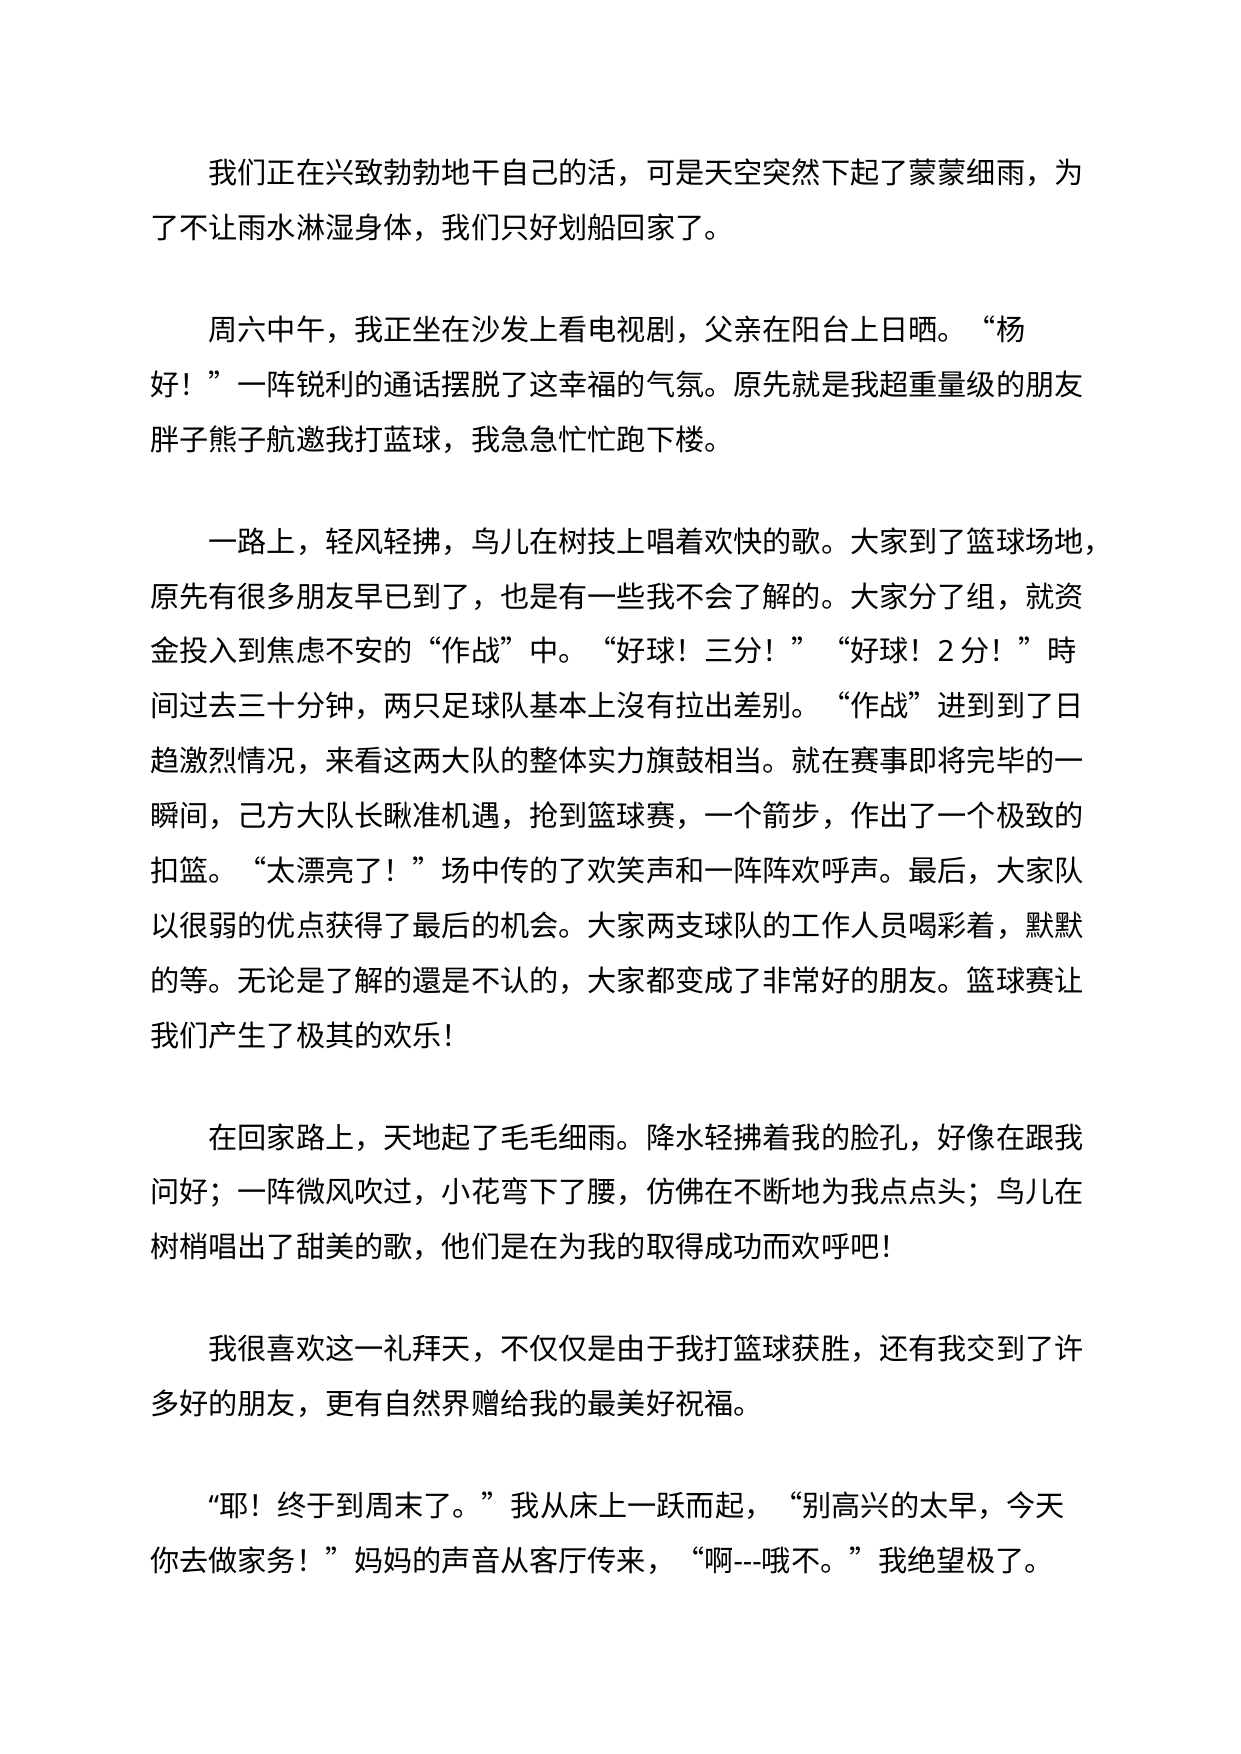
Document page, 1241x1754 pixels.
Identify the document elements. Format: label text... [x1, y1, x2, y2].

text 一路上，轻风轻拂，鸟儿在树技上唱着欢快的歌。大家到了篮球场地，原先有很多朋友早已到了，也是有一些我不会了解的。大家分了组，就资金投入到焦虑不安的“作战”中。“好球！三分！”“好球！2分！”時间过去三十分钟，两只足球队基本上沒有拉出差别。“作战”进到到了日趋激烈情况，来看这两大队的整体实力旗鼓相当。就在赛事即将完毕的一瞬间，己方大队长瞅准机遇，抢到篮球赛，一个箭步，作出了一个极致的扣篮。“太漂亮了！”场中传的了欢笑声和一阵阵欢呼声。最后，大家队以很弱的优点获得了最后的机会。大家两支球队的工作人员喝彩着，默默的等。无论是了解的還是不认的，大家都变成了非常好的朋友。篮球赛让我们产生了极其的欢乐！ [150, 518, 1090, 1055]
text “耶！终于到周末了。”我从床上一跃而起，“别高兴的太早，今天你去做家务！”妈妈的声音从客厅传来，“啊---哦不。”我绝望极了。 [150, 1482, 1090, 1580]
text 周六中午，我正坐在沙发上看电视剧，父亲在阳台上日晒。“杨好！”一阵锐利的通话摆脱了这幸福的气氛。原先就是我超重量级的朋友胖子熊子航邀我打蓝球，我急急忙忙跑下楼。 [150, 307, 1090, 459]
text 在回家路上，天地起了毛毛细雨。降水轻拂着我的脸孔，好像在跟我问好；一阵微风吹过，小花弯下了腰，仿佛在不断地为我点点头；鸟儿在树梢唱出了甜美的歌，他们是在为我的取得成功而欢呼吧！ [150, 1114, 1090, 1266]
text 我们正在兴致勃勃地干自己的活，可是天空突然下起了蒙蒙细雨，为了不让雨水淋湿身体，我们只好划船回家了。 [150, 150, 1090, 247]
text 我很喜欢这一礼拜天，不仅仅是由于我打篮球获胜，还有我交到了许多好的朋友，更有自然界赠给我的最美好祝福。 [150, 1326, 1090, 1423]
